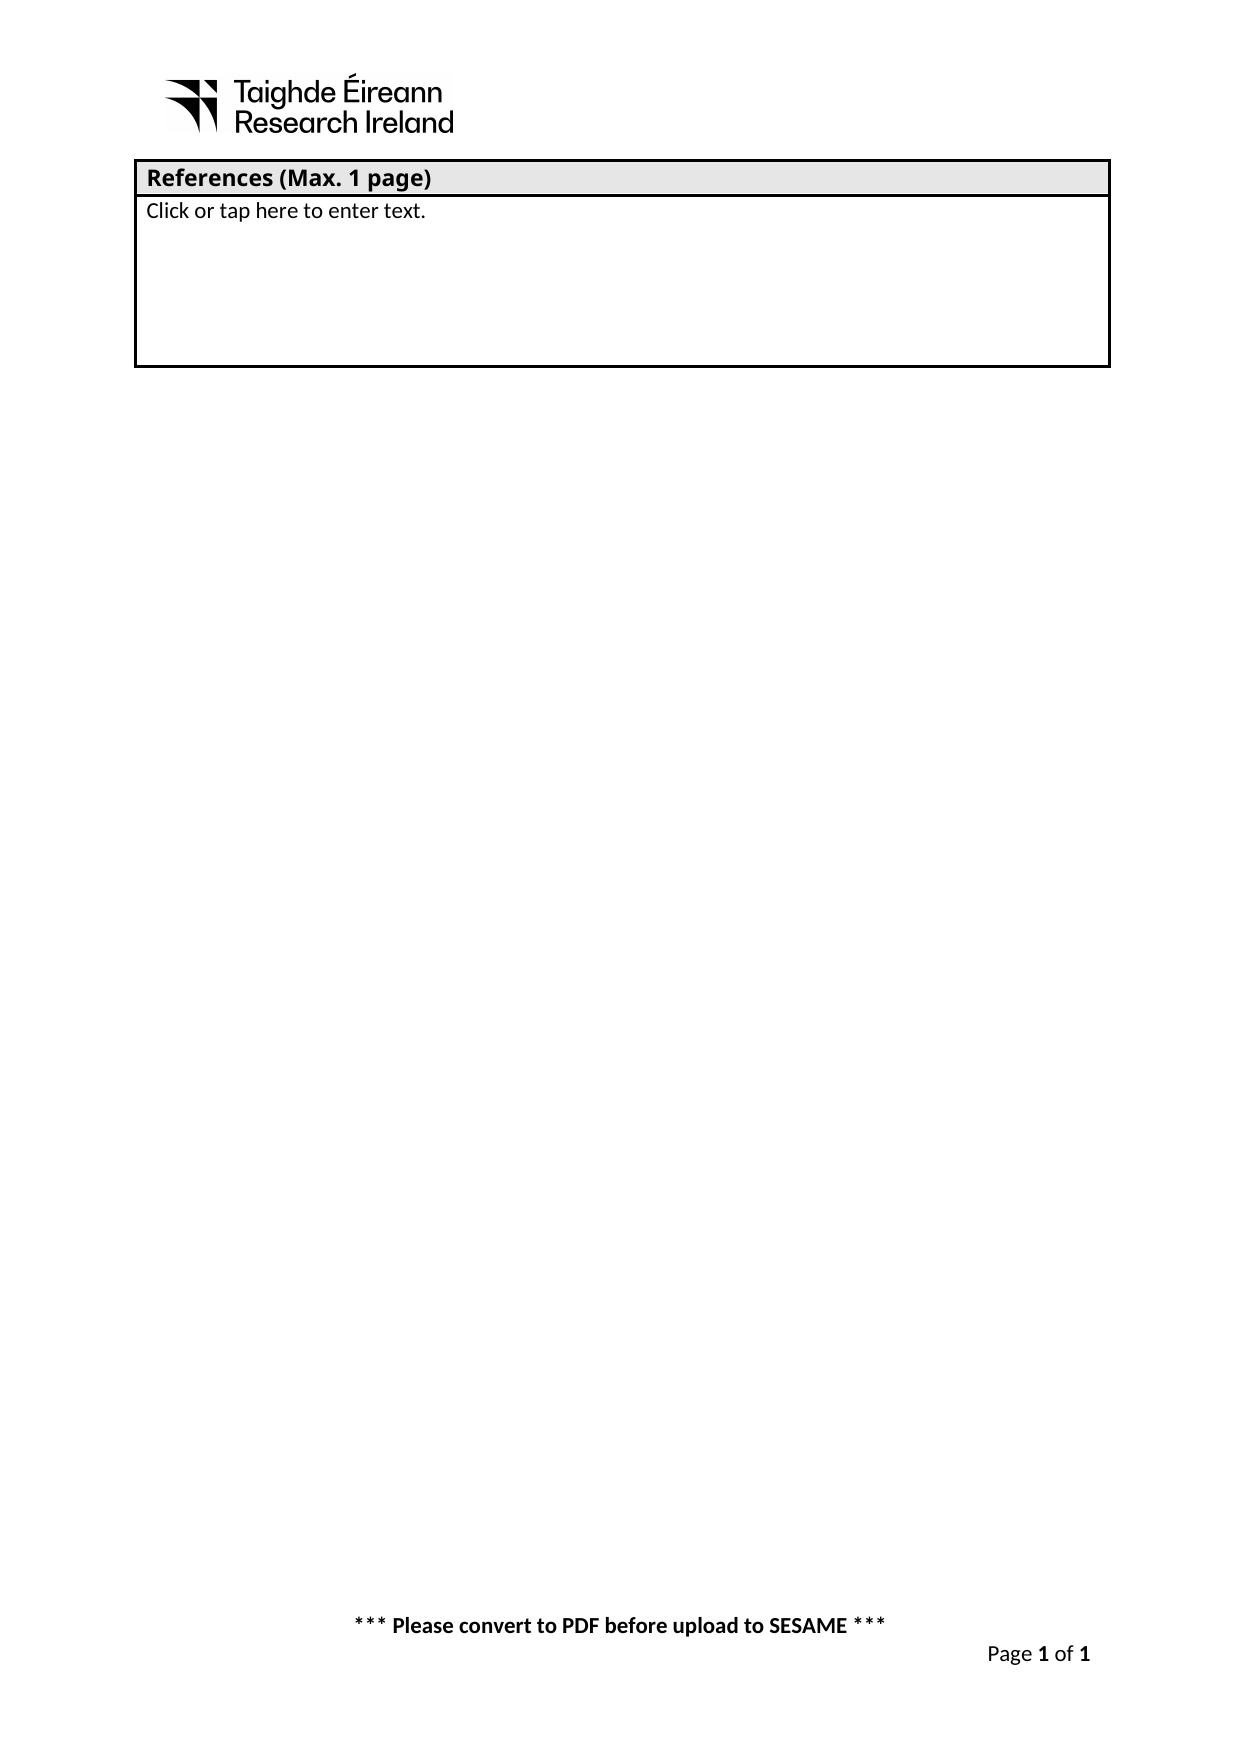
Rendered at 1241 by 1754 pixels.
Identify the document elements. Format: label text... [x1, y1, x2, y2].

picture [165, 73, 453, 133]
table_header References (Max. 1 page) [137, 162, 1108, 193]
table_cell [137, 197, 1108, 365]
